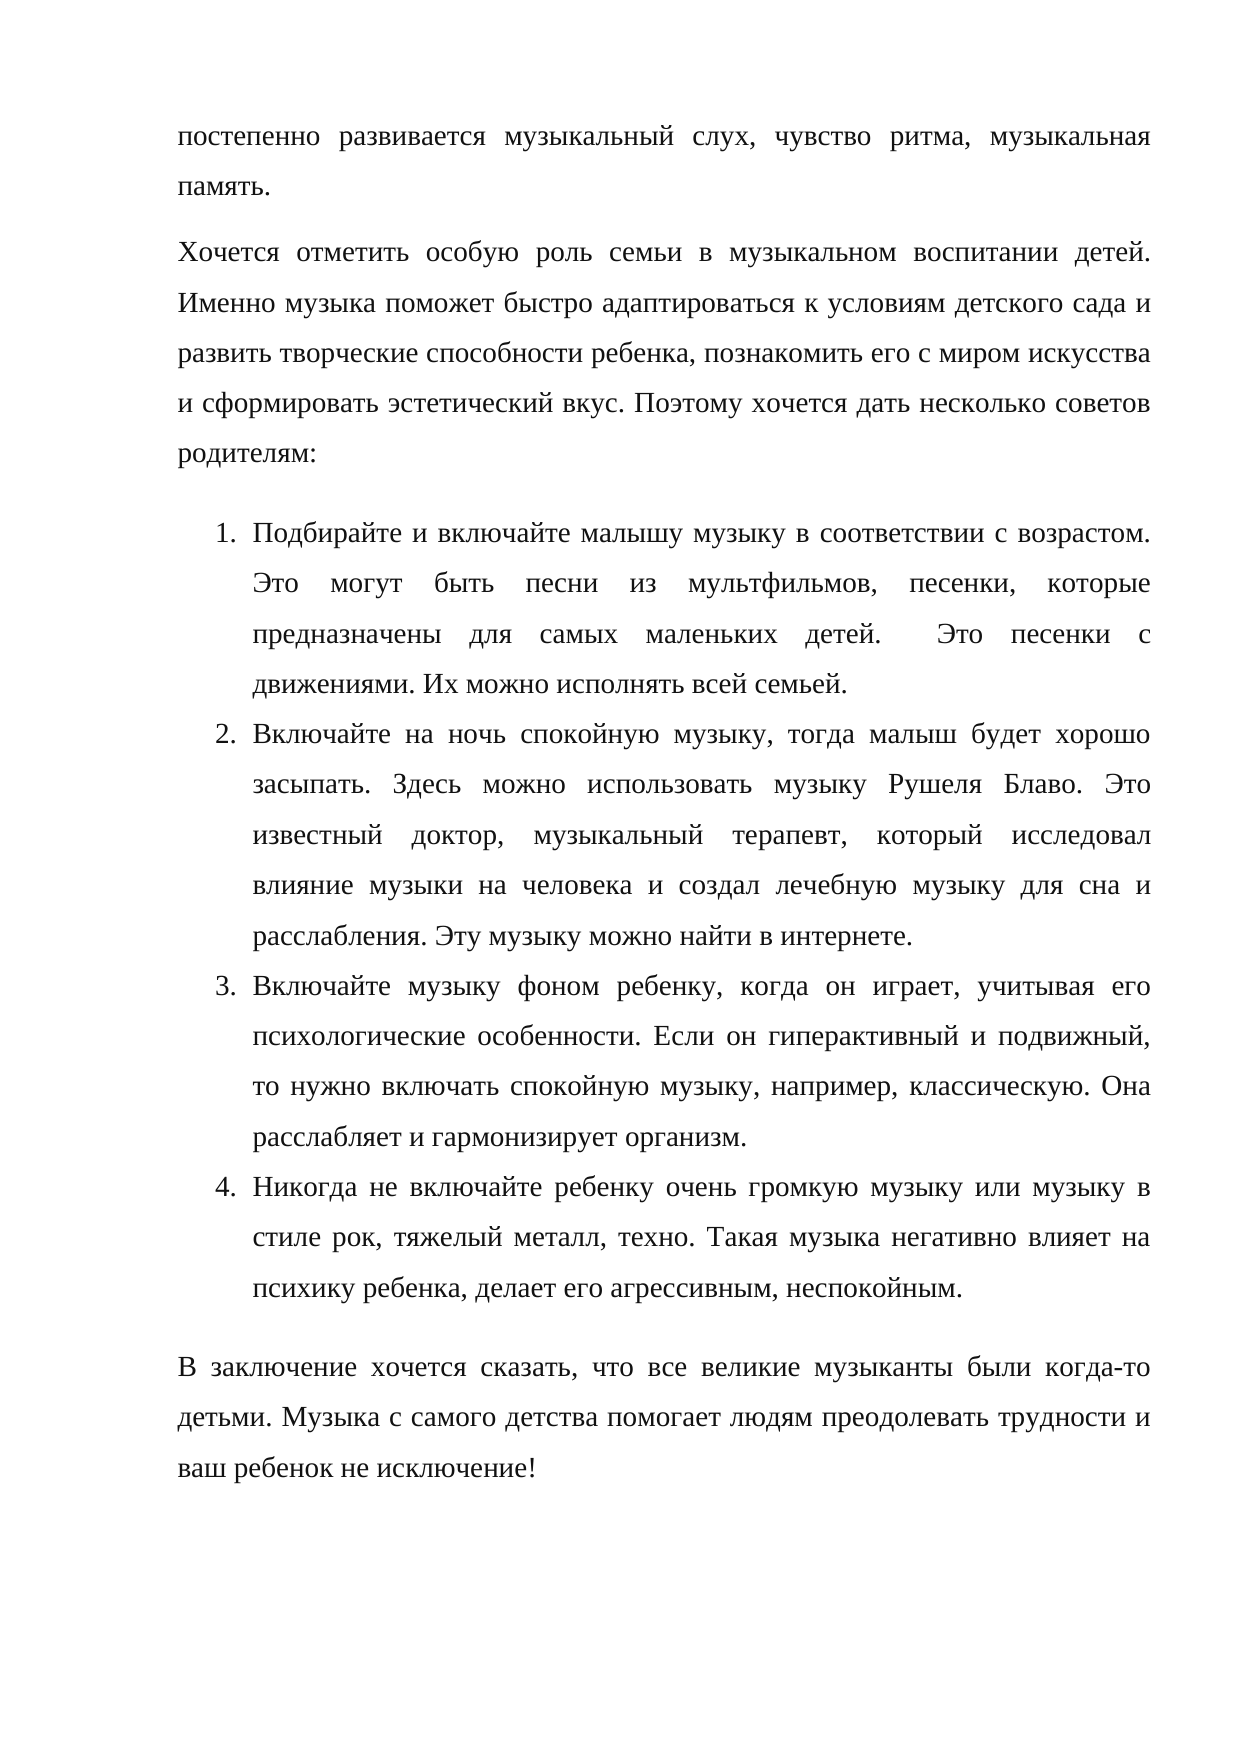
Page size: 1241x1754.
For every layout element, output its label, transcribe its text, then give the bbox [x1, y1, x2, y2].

list Никогда не включайте ребенку очень громкую музыку или музыку в стиле рок, тяжелый металл, техно. Такая музыка негативно влияет на психику ребенка, делает его агрессивным, неспокойным. [215, 1169, 1152, 1303]
list Включайте на ночь спокойную музыку, тогда малыш будет хорошо засыпать. Здесь можно использовать музыку Рушеля Блаво. Это известный доктор, музыкальный терапевт, который исследовал влияние музыки на человека и создал лечебную музыку для сна и расслабления. Эту музыку можно найти в интернете. [215, 716, 1152, 951]
list Подбирайте и включайте малышу музыку в соответствии с возрастом. Это могут быть песни из мультфильмов, песенки, которые предназначены для самых маленьких детей. Это песенки с движениями. Их можно исполнять всей семьей. [215, 515, 1152, 699]
list Включайте музыку фоном ребенку, когда он играет, учитывая его психологические особенности. Если он гиперактивный и подвижный, то нужно включать спокойную музыку, например, классическую. Она расслабляет и гармонизирует организм. [215, 968, 1152, 1152]
text В заключение хочется сказать, что все великие музыканты были когда-то детьми. Музыка с самого детства помогает людям преодолевать трудности и ваш ребенок не исключение! [177, 1349, 1152, 1483]
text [177, 118, 1152, 202]
text Хочется отметить особую роль семьи в музыкальном воспитании детей. Именно музыка поможет быстро адаптироваться к условиям детского сада и развить творческие способности ребенка, познакомить его с миром искусства и сформировать эстетический вкус. Поэтому хочется дать несколько советов родителям: [177, 234, 1152, 469]
